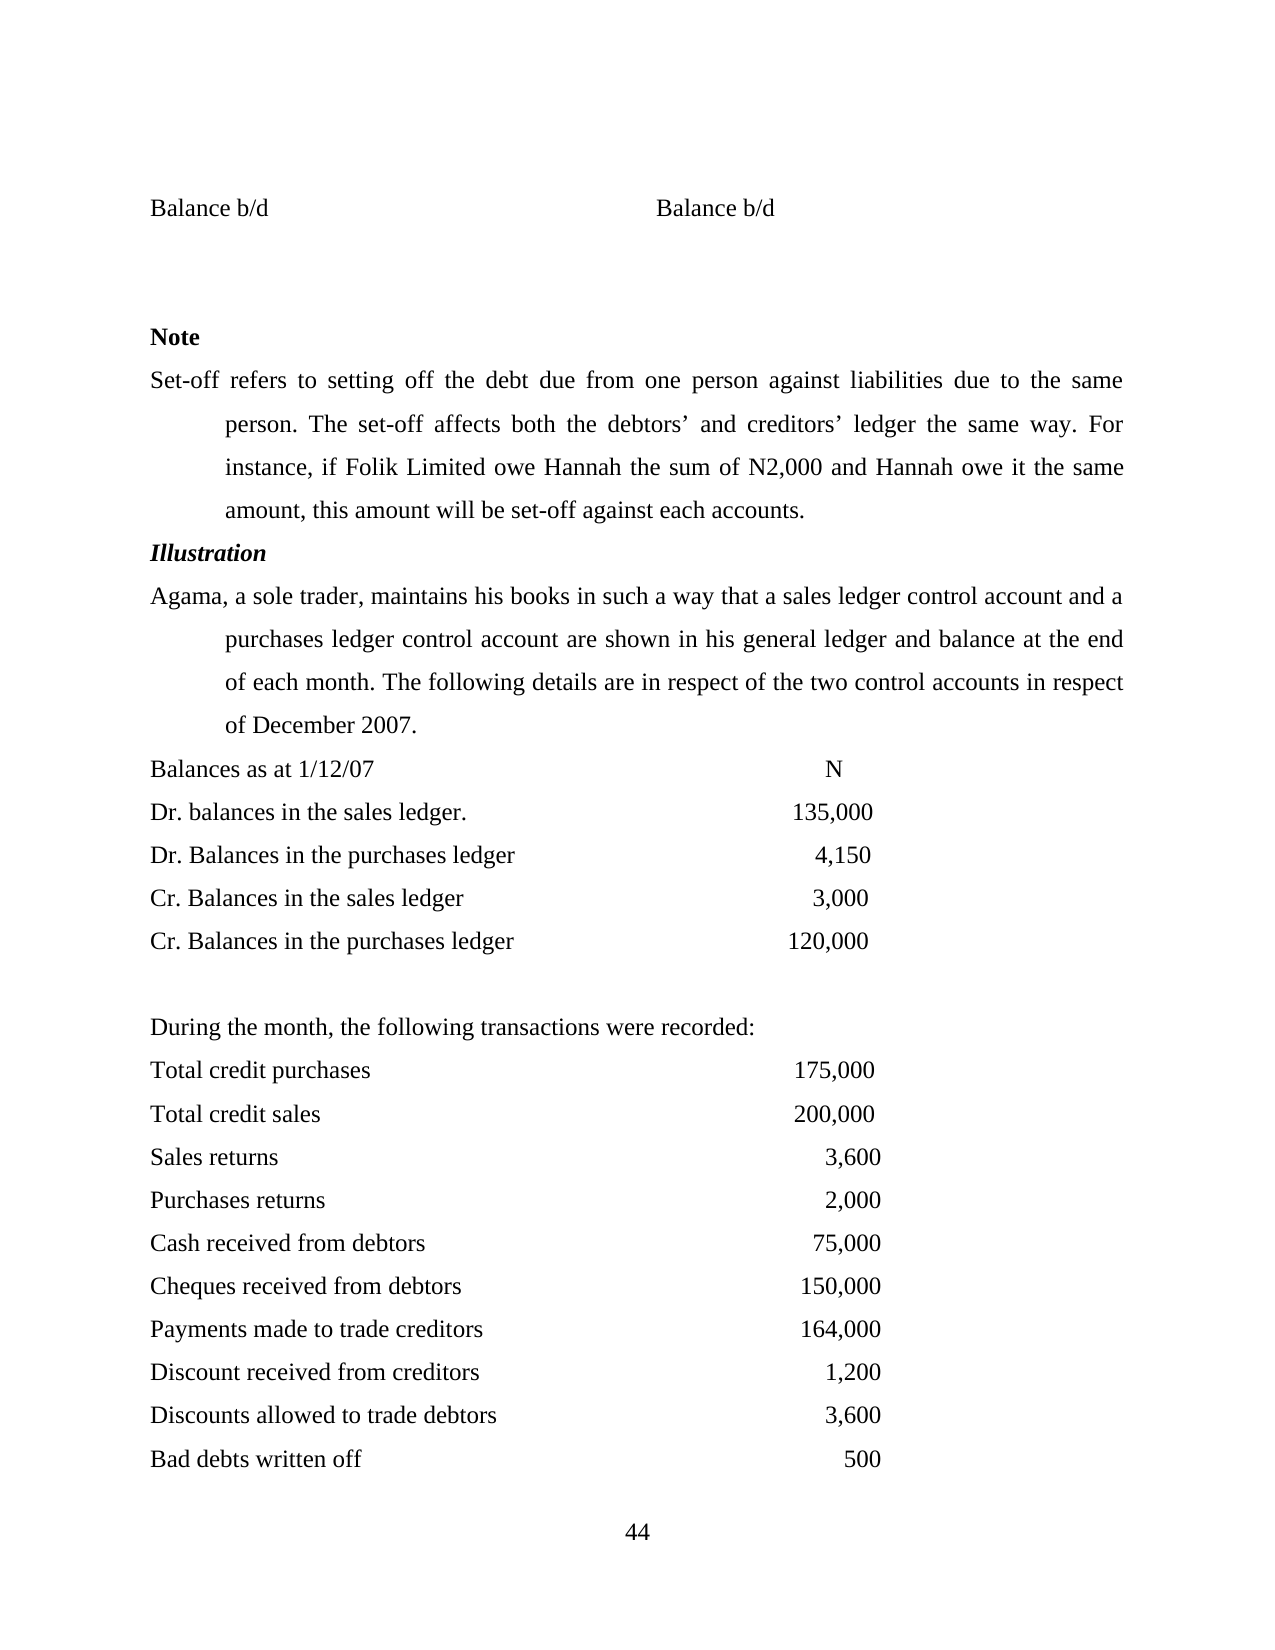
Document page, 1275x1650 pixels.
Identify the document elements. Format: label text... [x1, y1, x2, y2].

text Cr. Balances in the sales ledger 3,000 [150, 883, 1125, 912]
text Cheques received from debtors 150,000 [150, 1271, 1125, 1300]
text Dr. balances in the sales ledger. 135,000 [150, 797, 1125, 826]
text Set-off refers to setting off the debt due from one person against liabilities due to the same person. The set-off affects both the debtors’ and creditors’ ledger the same way. For instance, if Folik Limited owe Hannah the sum of N2,000 and Hannah owe it the same amount, this amount will be set-off against each accounts. [150, 366, 1125, 524]
text Sales returns 3,600 [150, 1142, 1125, 1171]
text Purchases returns 2,000 [150, 1185, 1125, 1214]
text Note [150, 322, 1125, 351]
text Agama, a sole trader, maintains his books in such a way that a sales ledger control account and a purchases ledger control account are shown in his general ledger and balance at the end of each month. The following details are in respect of the two control accounts in respect of December 2007. [150, 581, 1125, 739]
text Discount received from creditors 1,200 [150, 1357, 1125, 1386]
text Bad debts written off 500 [150, 1444, 1125, 1472]
text Total credit purchases 175,000 [150, 1056, 1125, 1084]
text Cash received from debtors 75,000 [150, 1228, 1125, 1257]
text Balances as at 1/12/07 N [150, 754, 1125, 782]
text Illustration [150, 538, 1125, 567]
text Payments made to trade creditors 164,000 [150, 1314, 1125, 1343]
text Balance b/d Balance b/d [150, 193, 1125, 222]
text During the month, the following transactions were recorded: [150, 1012, 1125, 1041]
text Discounts allowed to trade debtors 3,600 [150, 1401, 1125, 1429]
text Total credit sales 200,000 [150, 1099, 1125, 1127]
text Cr. Balances in the purchases ledger 120,000 [150, 926, 1125, 955]
text Dr. Balances in the purchases ledger 4,150 [150, 840, 1125, 869]
